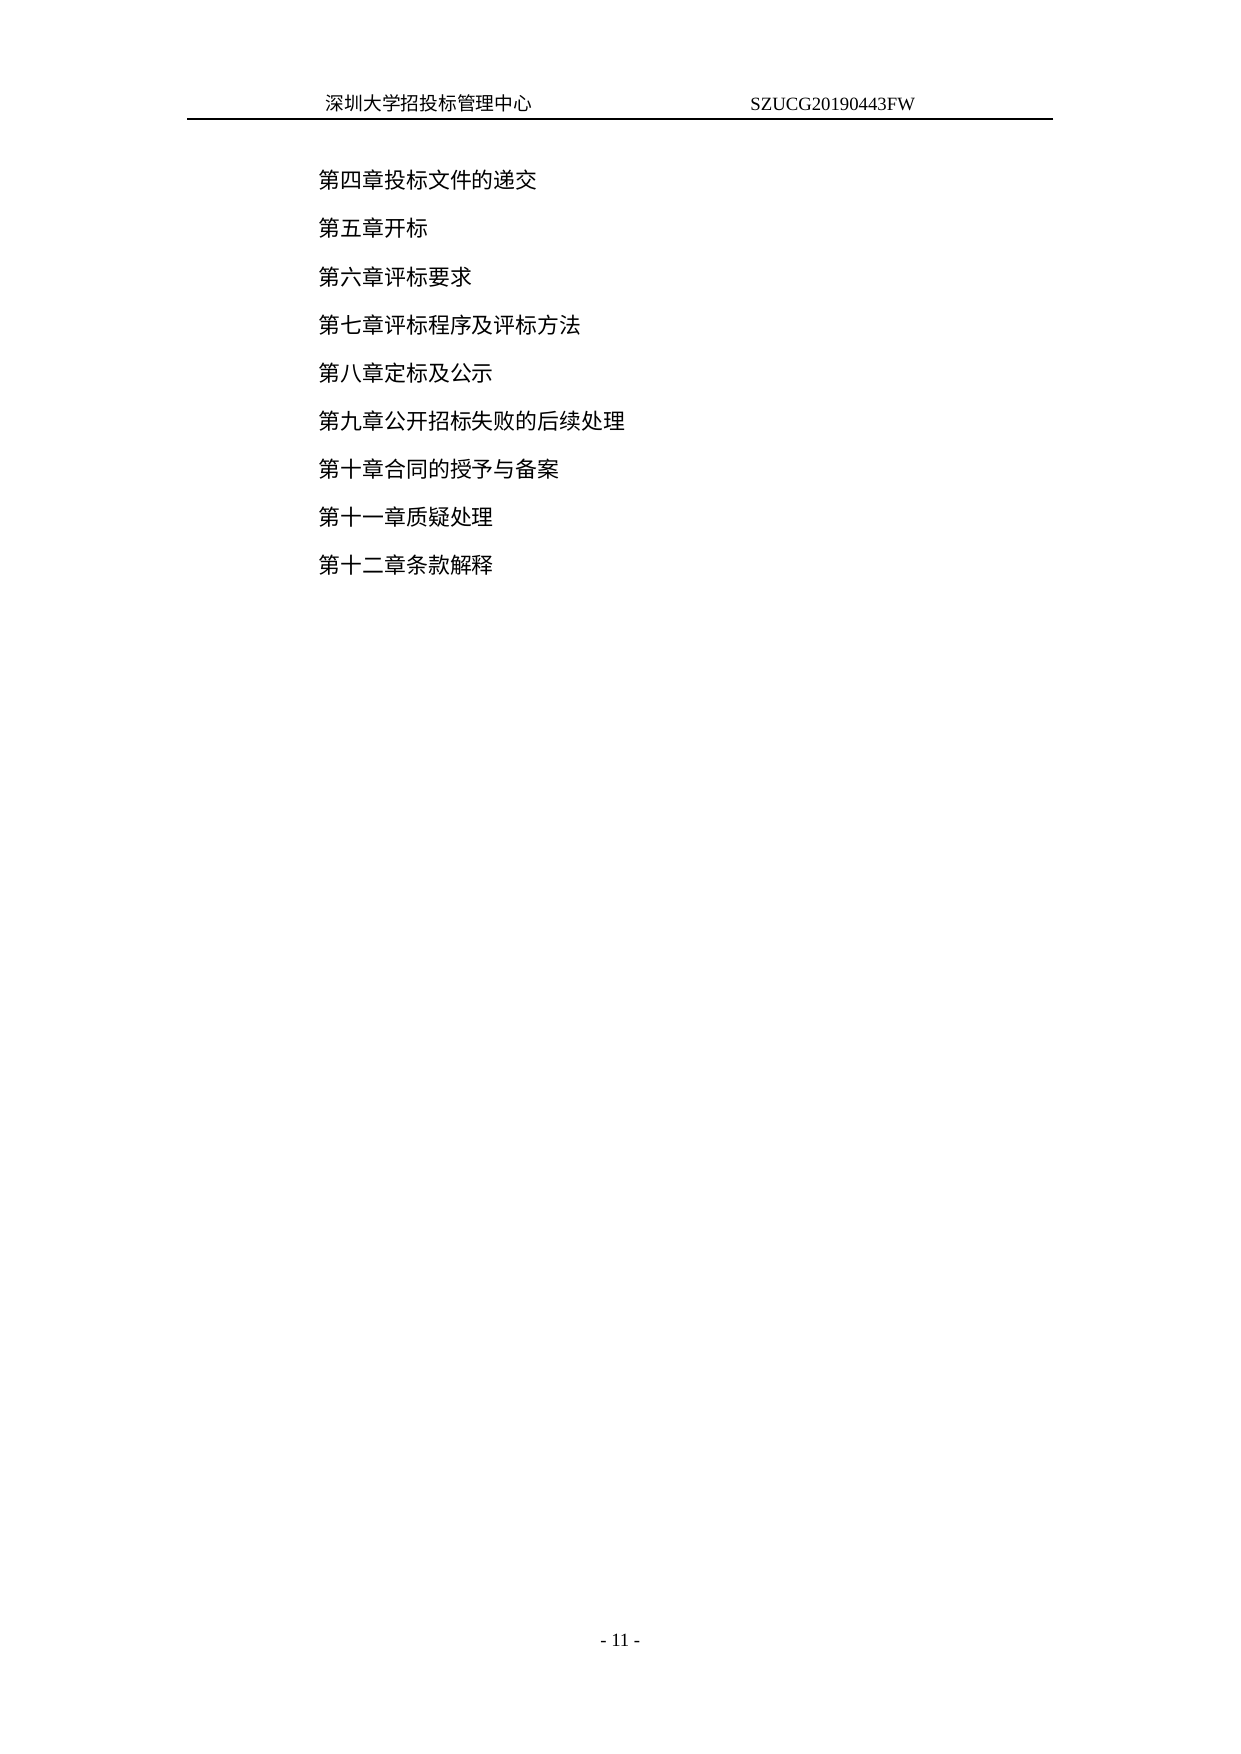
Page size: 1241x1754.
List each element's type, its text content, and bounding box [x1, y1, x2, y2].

text 第十二章条款解释 [253, 540, 1053, 588]
text 第八章定标及公示 [253, 348, 1053, 396]
text 第七章评标程序及评标方法 [253, 299, 1053, 348]
text 第六章评标要求 [253, 251, 1053, 299]
text 第四章投标文件的递交 [253, 155, 1053, 203]
text 第十一章质疑处理 [253, 492, 1053, 540]
text 第五章开标 [253, 203, 1053, 251]
text 第十章合同的授予与备案 [253, 444, 1053, 492]
text 第九章公开招标失败的后续处理 [253, 396, 1053, 444]
